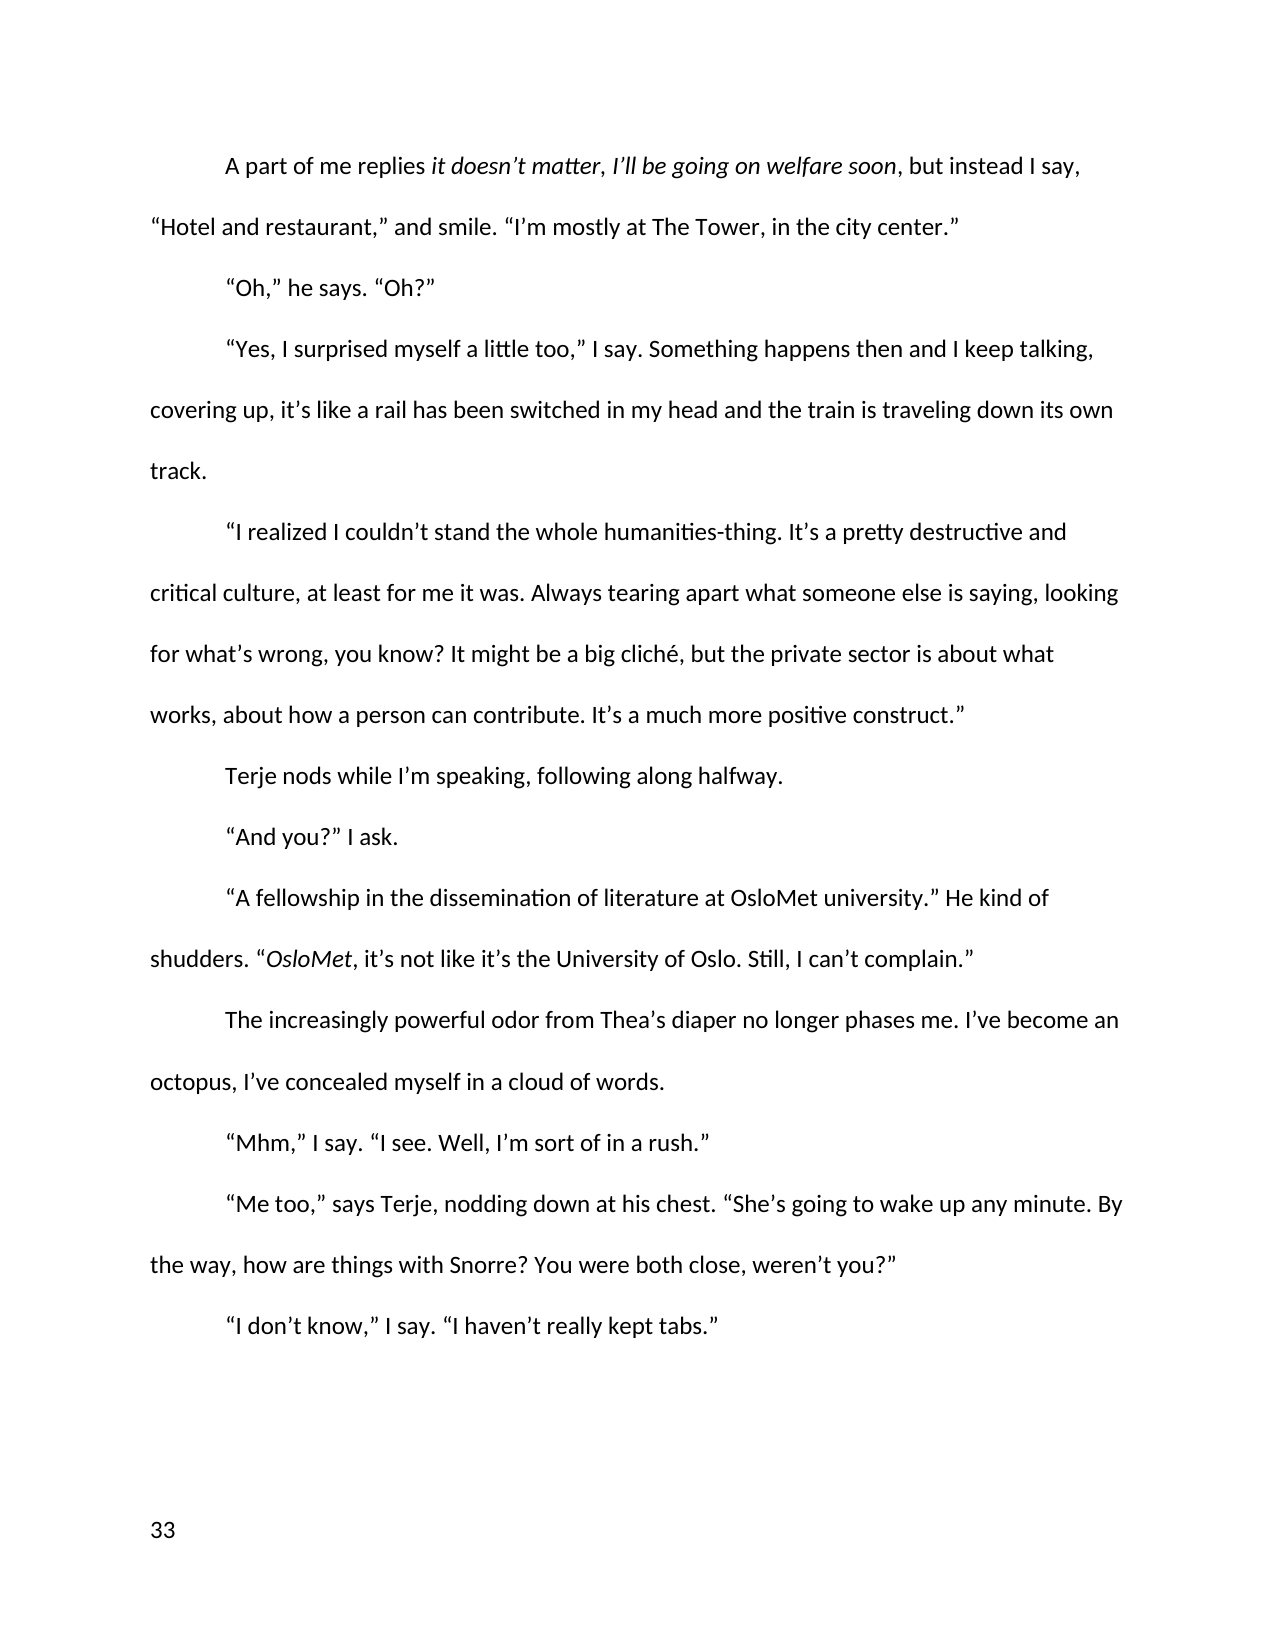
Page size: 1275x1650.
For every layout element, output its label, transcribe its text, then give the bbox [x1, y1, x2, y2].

text “Me too,” says Terje, nodding down at his chest. “She’s going to wake up any minute. By the way, how are things with Snorre? You were both close, weren’t you?” [150, 1188, 1125, 1279]
text A part of me replies it doesn’t matter, I’ll be going on welfare soon, but instead I say, “Hotel and restaurant,” and smile. “I’m mostly at The Tower, in the city center.” [150, 150, 1125, 242]
text “I realized I couldn’t stand the whole humanities-thing. It’s a pretty destructive and critical culture, at least for me it was. Always tearing apart what someone else is saying, looking for what’s wrong, you know? It might be a big cliché, but the private sector is about what works, about how a person can contribute. It’s a much more positive construct.” [150, 516, 1125, 730]
text “A fellowship in the dissemination of literature at OsloMet university.” He kind of shudders. “OsloMet, it’s not like it’s the University of Oslo. Still, I can’t complain.” [150, 882, 1125, 974]
text Terje nods while I’m speaking, following along halfway. [150, 760, 1125, 791]
text The increasingly powerful odor from Thea’s diaper no longer phases me. I’ve become an octopus, I’ve concealed myself in a cloud of words. [150, 1004, 1125, 1096]
text “And you?” I ask. [150, 821, 1125, 852]
text “Yes, I surprised myself a little too,” I say. Something happens then and I keep talking, covering up, it’s like a rail has been switched in my head and the train is traveling down its own track. [150, 333, 1125, 486]
text “Mhm,” I say. “I see. Well, I’m sort of in a rush.” [150, 1127, 1125, 1157]
text “Oh,” he says. “Oh?” [150, 272, 1125, 303]
text “I don’t know,” I say. “I haven’t really kept tabs.” [150, 1310, 1125, 1340]
